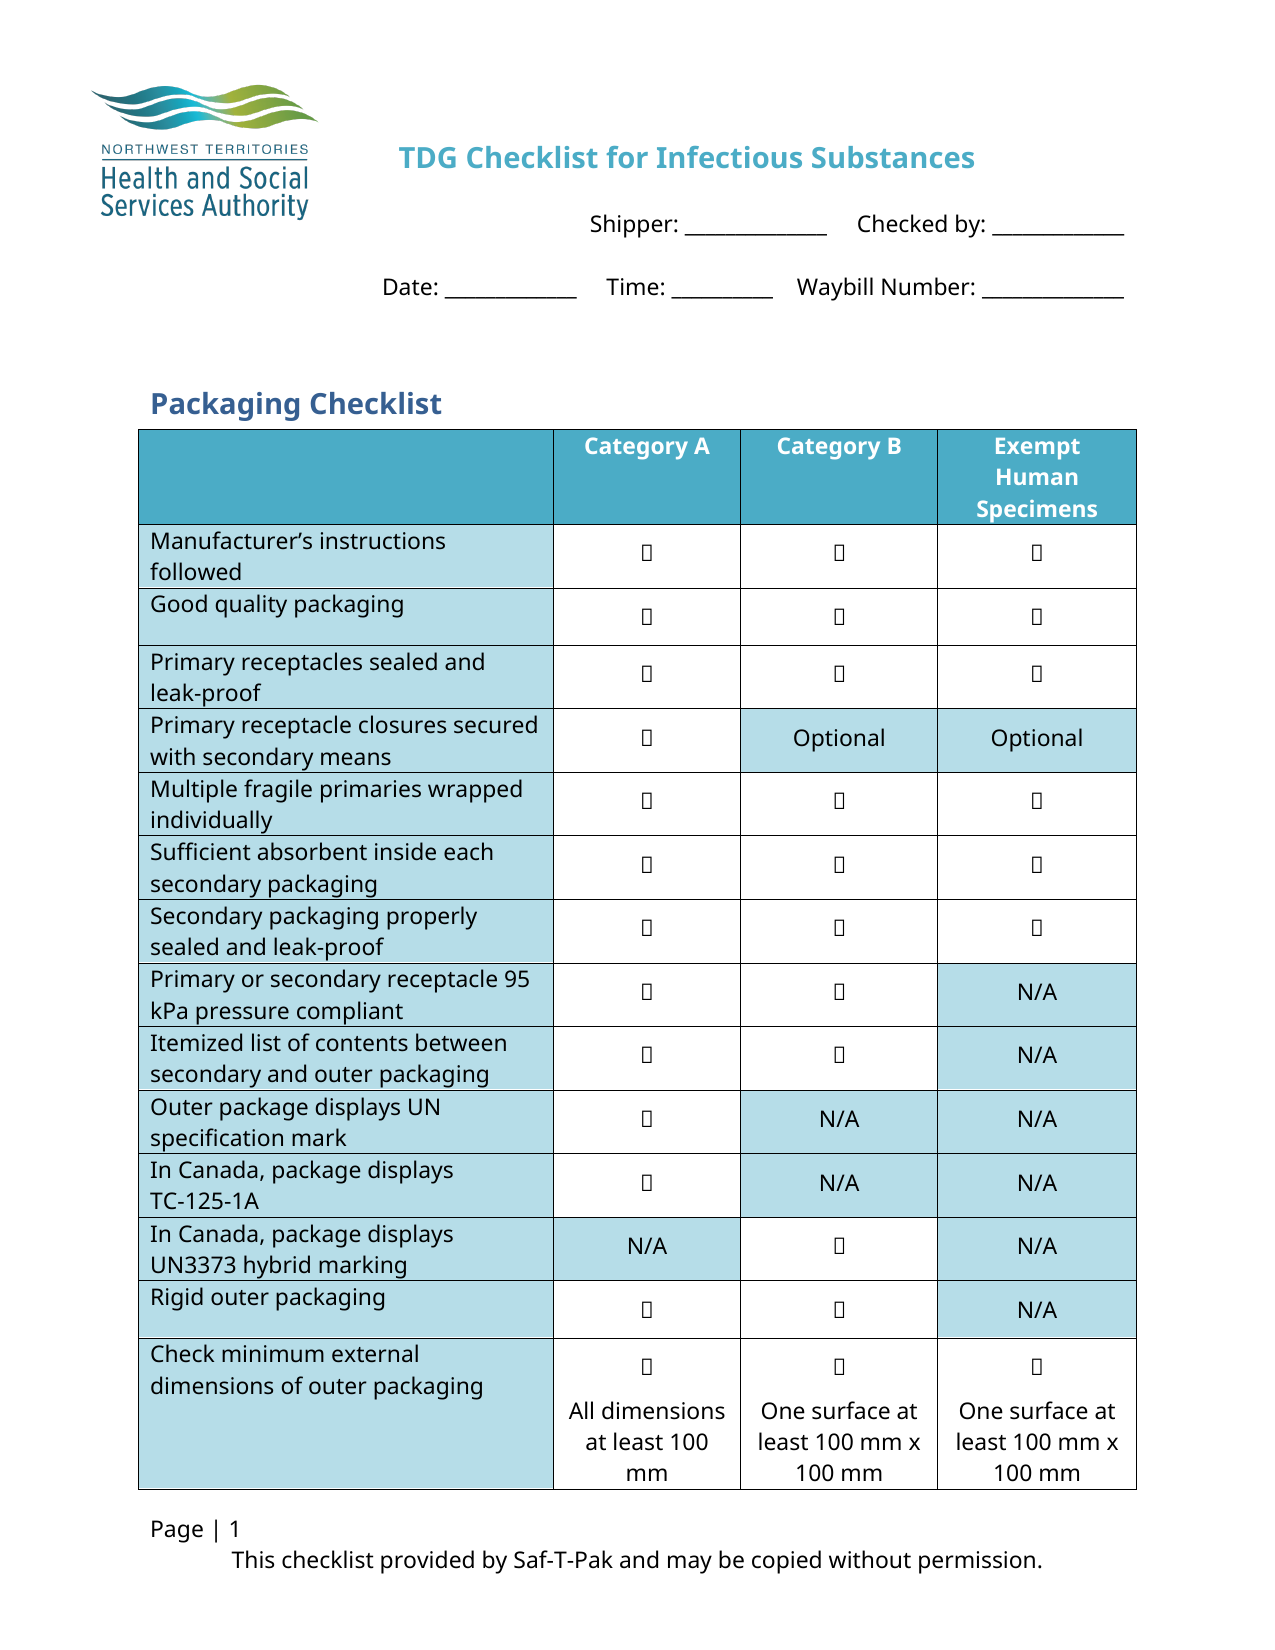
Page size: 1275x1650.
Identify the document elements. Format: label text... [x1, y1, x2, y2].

table_cell N/A [938, 1281, 1136, 1337]
picture [56, 58, 354, 241]
table_cell  [554, 525, 740, 587]
table_header Category A [554, 430, 740, 524]
table_cell  [741, 1027, 937, 1089]
table_cell Sufficient absorbent inside each secondary packaging [139, 836, 553, 899]
table_header Category B [741, 430, 937, 524]
table_cell Optional [741, 709, 937, 772]
table_cell  [741, 525, 937, 587]
table_cell  [554, 1154, 740, 1217]
table_cell N/A [554, 1218, 740, 1280]
table_cell  [938, 836, 1136, 899]
table_cell  [741, 646, 937, 708]
table_cell  [554, 900, 740, 962]
table_cell Outer package displays UN specification mark [139, 1091, 553, 1153]
table_cell  [938, 646, 1136, 708]
table_header [139, 430, 553, 524]
table_cell Rigid outer packaging [139, 1281, 553, 1337]
table_cell  [741, 773, 937, 835]
table_cell  [554, 1091, 740, 1153]
table_cell  [554, 964, 740, 1026]
table_cell Secondary packaging properly sealed and leak-proof [139, 900, 553, 962]
table_cell  [554, 773, 740, 835]
table_cell Multiple fragile primaries wrapped individually [139, 773, 553, 835]
table_cell N/A [741, 1154, 937, 1217]
table_cell N/A [938, 1027, 1136, 1089]
table_cell  [938, 589, 1136, 645]
table_cell Primary receptacles sealed and leak-proof [139, 646, 553, 708]
table_cell Good quality packaging [139, 589, 553, 645]
table_cell Check minimum external dimensions of outer packaging [139, 1339, 553, 1488]
table_cell  [741, 1218, 937, 1280]
table_cell N/A [741, 1091, 937, 1153]
table_cell Primary receptacle closures secured with secondary means [139, 709, 553, 772]
table_cell  [554, 646, 740, 708]
table_cell  All dimensions at least 100 mm [554, 1339, 740, 1488]
subtitle Packaging Checklist [150, 383, 1125, 423]
table_cell  [554, 1027, 740, 1089]
table_cell  [554, 836, 740, 899]
table_cell Itemized list of contents between secondary and outer packaging [139, 1027, 553, 1089]
table_cell N/A [938, 1218, 1136, 1280]
table_cell N/A [938, 1091, 1136, 1153]
table_cell  [938, 525, 1136, 587]
table_cell In Canada, package displays UN3373 hybrid marking [139, 1218, 553, 1280]
table_cell  One surface at least 100 mm x 100 mm [938, 1339, 1136, 1488]
table_cell Optional [938, 709, 1136, 772]
table_cell Primary or secondary receptacle 95 kPa pressure compliant [139, 964, 553, 1026]
table_cell  [554, 709, 740, 772]
table_cell  [938, 773, 1136, 835]
table_cell In Canada, package displays TC-125-1A [139, 1154, 553, 1217]
table_cell  [741, 589, 937, 645]
table_cell  [554, 1281, 740, 1337]
table_header Exempt Human Specimens [938, 430, 1136, 524]
table_cell  [741, 964, 937, 1026]
table_cell Manufacturer’s instructions followed [139, 525, 553, 587]
table_cell  [741, 1281, 937, 1337]
table_cell N/A [938, 1154, 1136, 1217]
table_cell  [741, 900, 937, 962]
table_cell  [554, 589, 740, 645]
table_cell  [741, 836, 937, 899]
table_cell N/A [938, 964, 1136, 1026]
table_cell  [938, 900, 1136, 962]
table_cell  One surface at least 100 mm x 100 mm [741, 1339, 937, 1488]
